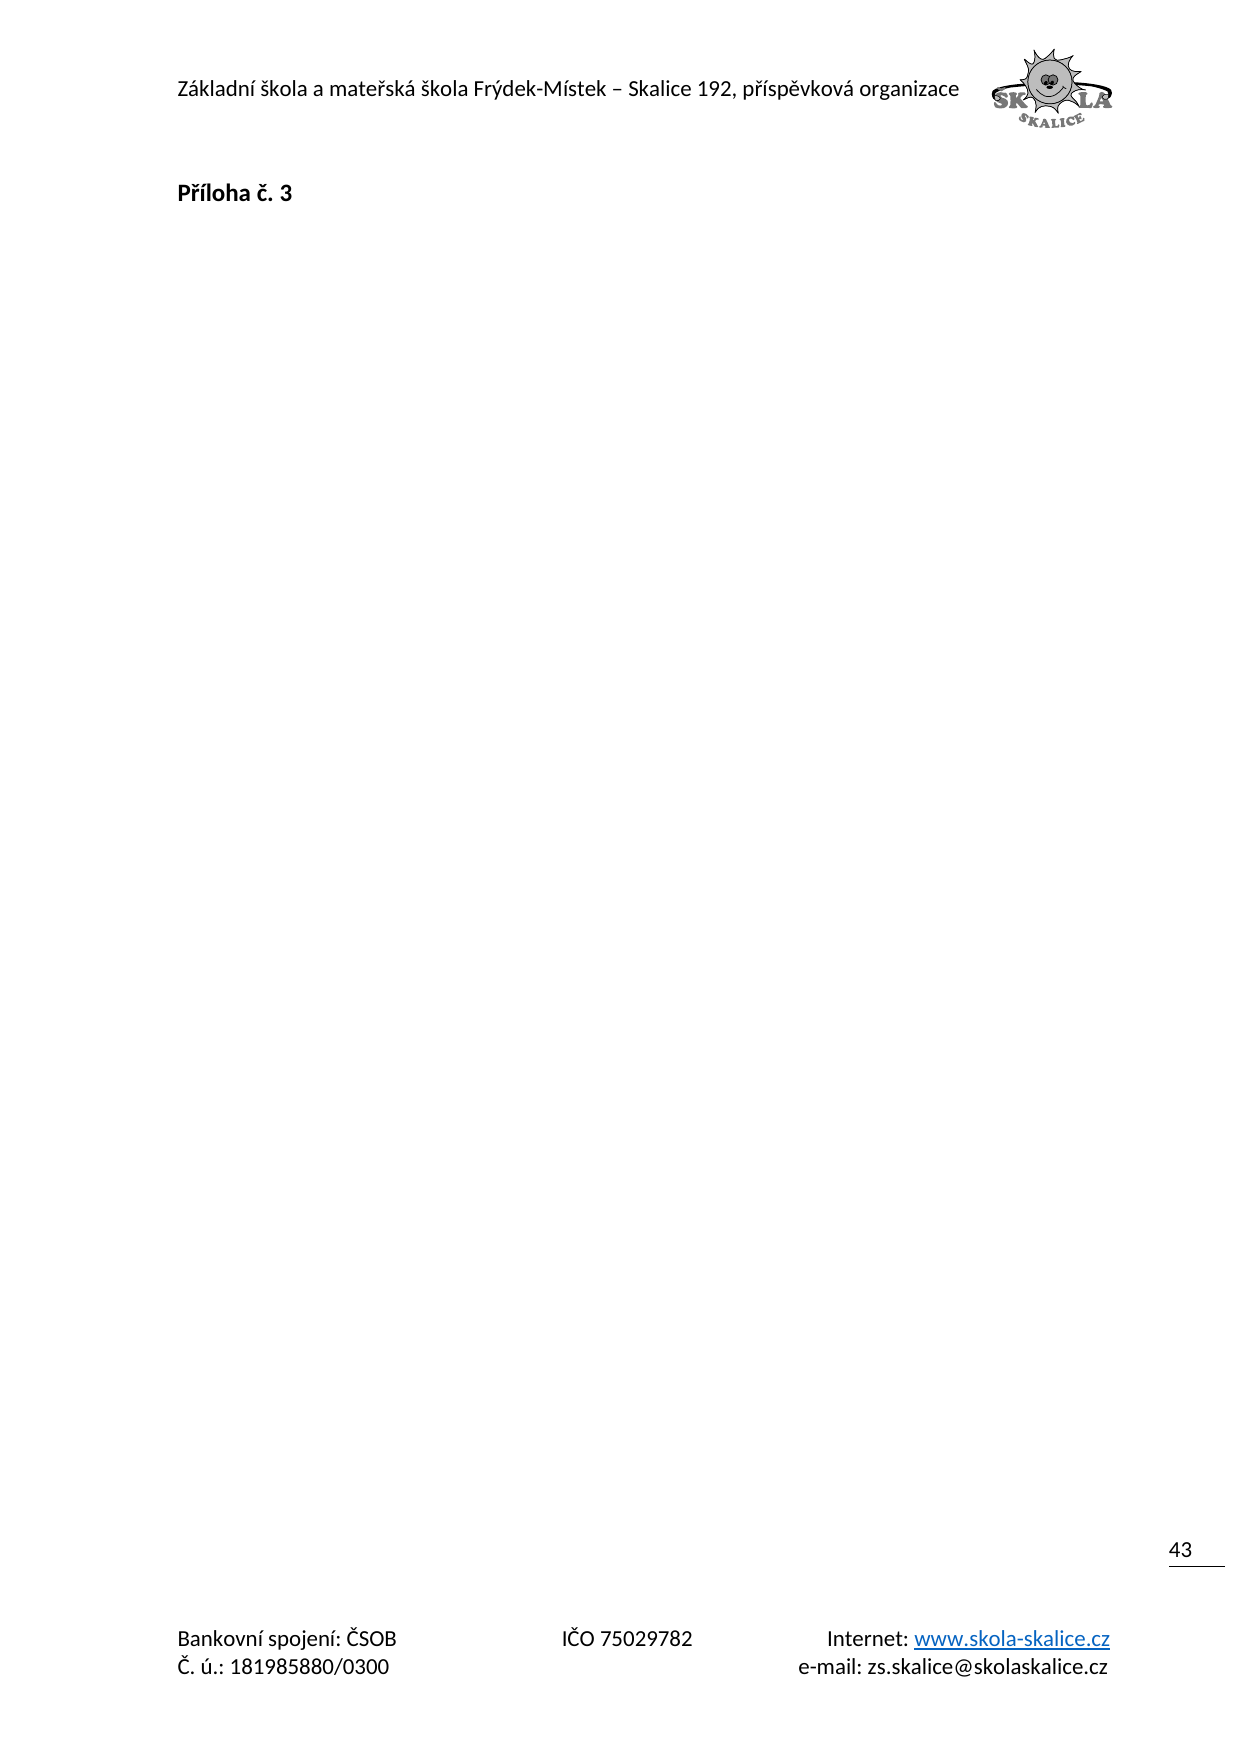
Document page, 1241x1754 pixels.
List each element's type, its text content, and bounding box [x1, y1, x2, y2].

text Příloha č. 3 [177, 177, 1110, 208]
